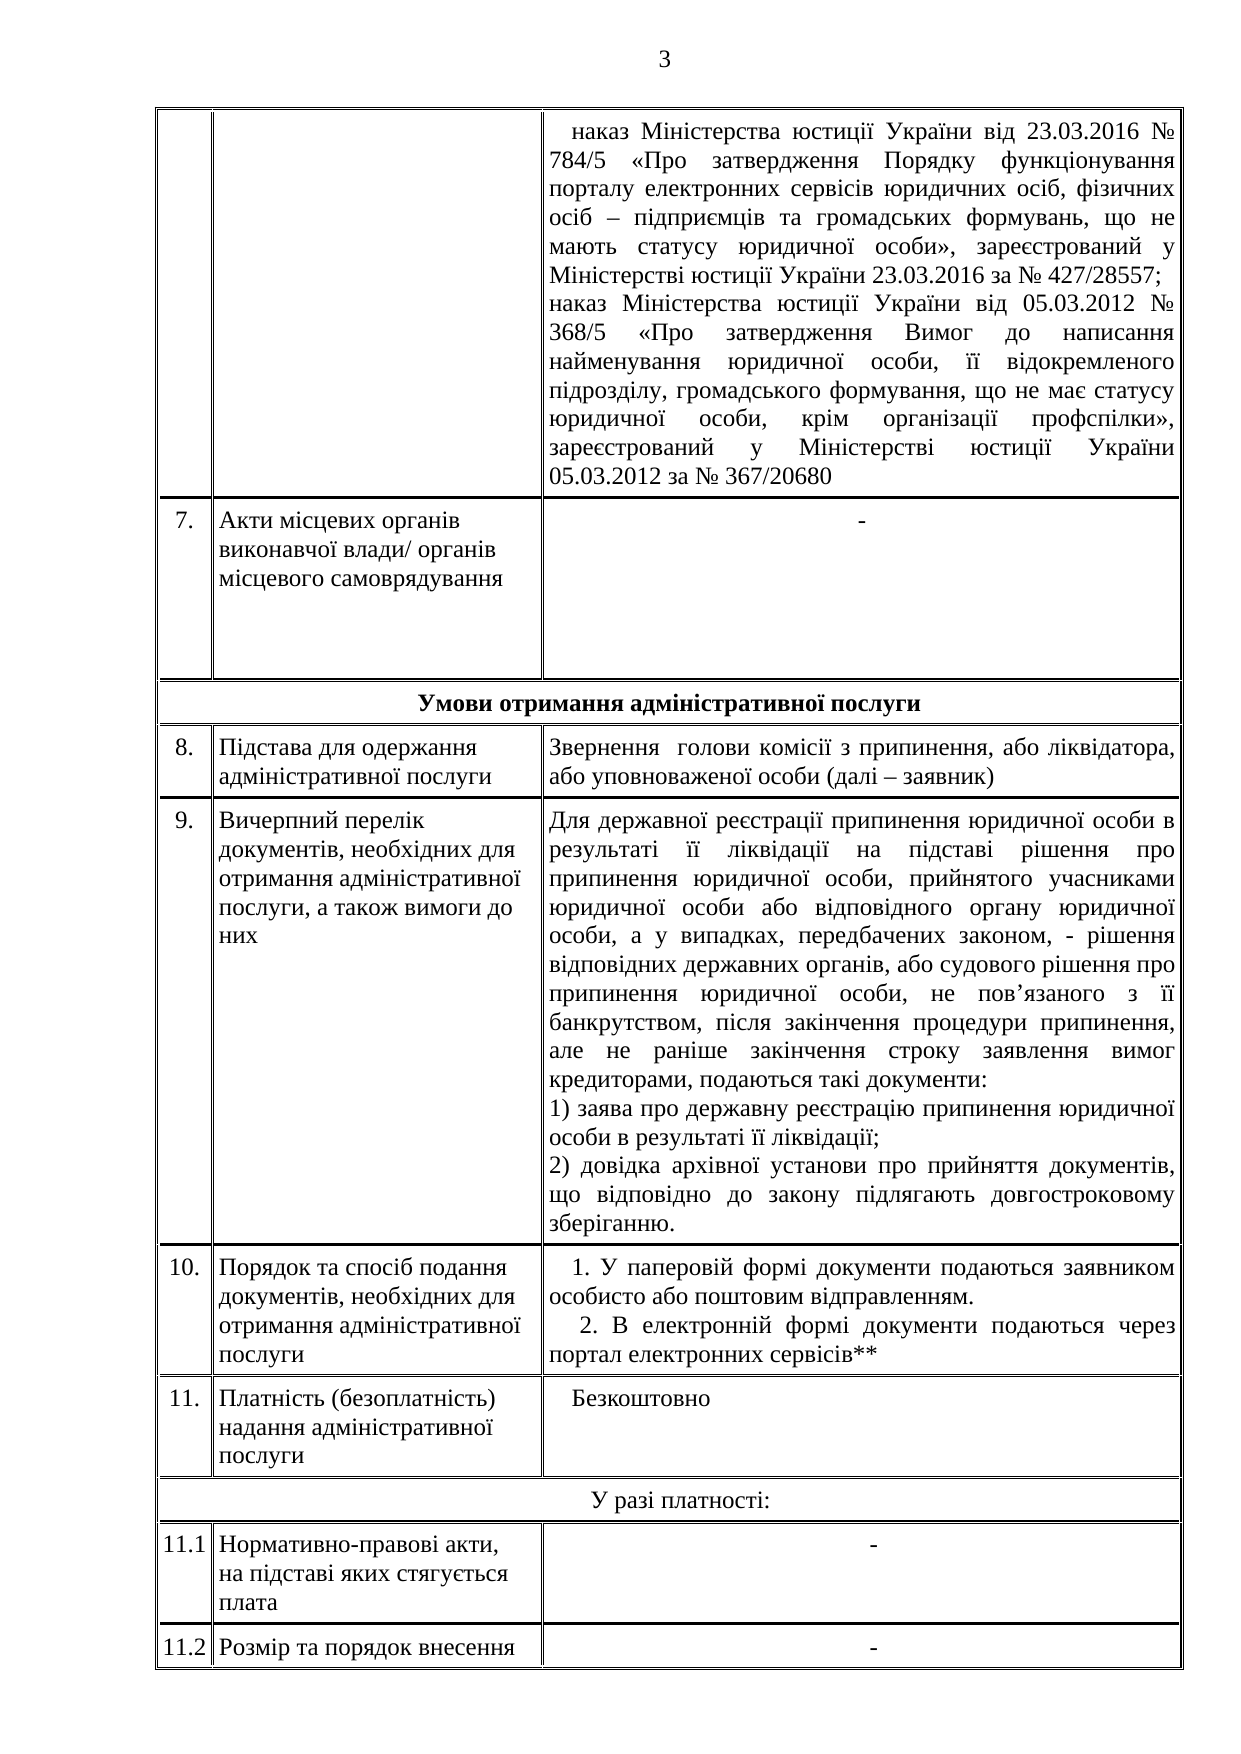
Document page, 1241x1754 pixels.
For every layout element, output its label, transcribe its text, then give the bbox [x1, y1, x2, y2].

table_cell Підстава для одержання адміністративної послуги [214, 726, 541, 796]
table_cell 8. [156, 723, 212, 796]
table_cell 7. [158, 496, 211, 678]
table_cell 9. [158, 796, 211, 1243]
table_cell У разі платності: [156, 1476, 1182, 1520]
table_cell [543, 110, 1180, 496]
table_cell - [543, 1622, 1180, 1667]
table_cell - [544, 1520, 1181, 1622]
table_cell Акти місцевих органів виконавчої влади/ органів місцевого самоврядування [214, 499, 541, 678]
table_cell Умови отримання адміністративної послуги [158, 678, 1181, 723]
table_cell Для державної реєстрації припинення юридичної особи в результаті її ліквідації на підставі рішення про припинення юридичної особи, прийнятого учасниками юридичної особи або відповідного органу юридичної особи, а у випадках, передбачених законом, - рішення відповідних державних органів, або судового рішення про припинення юридичної особи, не пов’язаного з її банкрутством, після закінчення процедури припинення, але не раніше закінчення строку заявлення вимог кредиторами, подаються такі документи: 1) заява про державну реєстрацію припинення юридичної особи в результаті її ліквідації; 2) довідка архівної установи про прийняття документів, що відповідно до закону підлягають довгостроковому зберіганню. [544, 796, 1180, 1243]
table_cell Безкоштовно [543, 1374, 1182, 1476]
table_cell - [544, 496, 1180, 678]
table_cell 11.1 [158, 1520, 211, 1622]
table_cell Звернення голови комісії з припинення, або ліквідатора, або уповноваженої особи (далі – заявник) [543, 723, 1182, 796]
table_cell Нормативно-правові акти, на підставі яких стягується плата [214, 1524, 541, 1622]
table_cell Порядок та спосіб подання документів, необхідних для отримання адміністративної послуги [214, 1246, 541, 1374]
table_cell Платність (безоплатність) надання адміністративної послуги [214, 1377, 541, 1476]
table_cell 10. [156, 1243, 211, 1374]
table_cell 11. [156, 1374, 212, 1476]
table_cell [213, 110, 543, 496]
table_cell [213, 1625, 543, 1667]
table_cell 11.2 [158, 1622, 212, 1667]
table_cell 6. [158, 110, 212, 496]
table_cell 1. У паперовій формі документи подаються заявником особисто або поштовим відправленням. 2. В електронній формі документи подаються через портал електронних сервісів** [544, 1243, 1182, 1374]
table_cell Вичерпний перелік документів, необхідних для отримання адміністративної послуги, а також вимоги до них [214, 799, 541, 1243]
